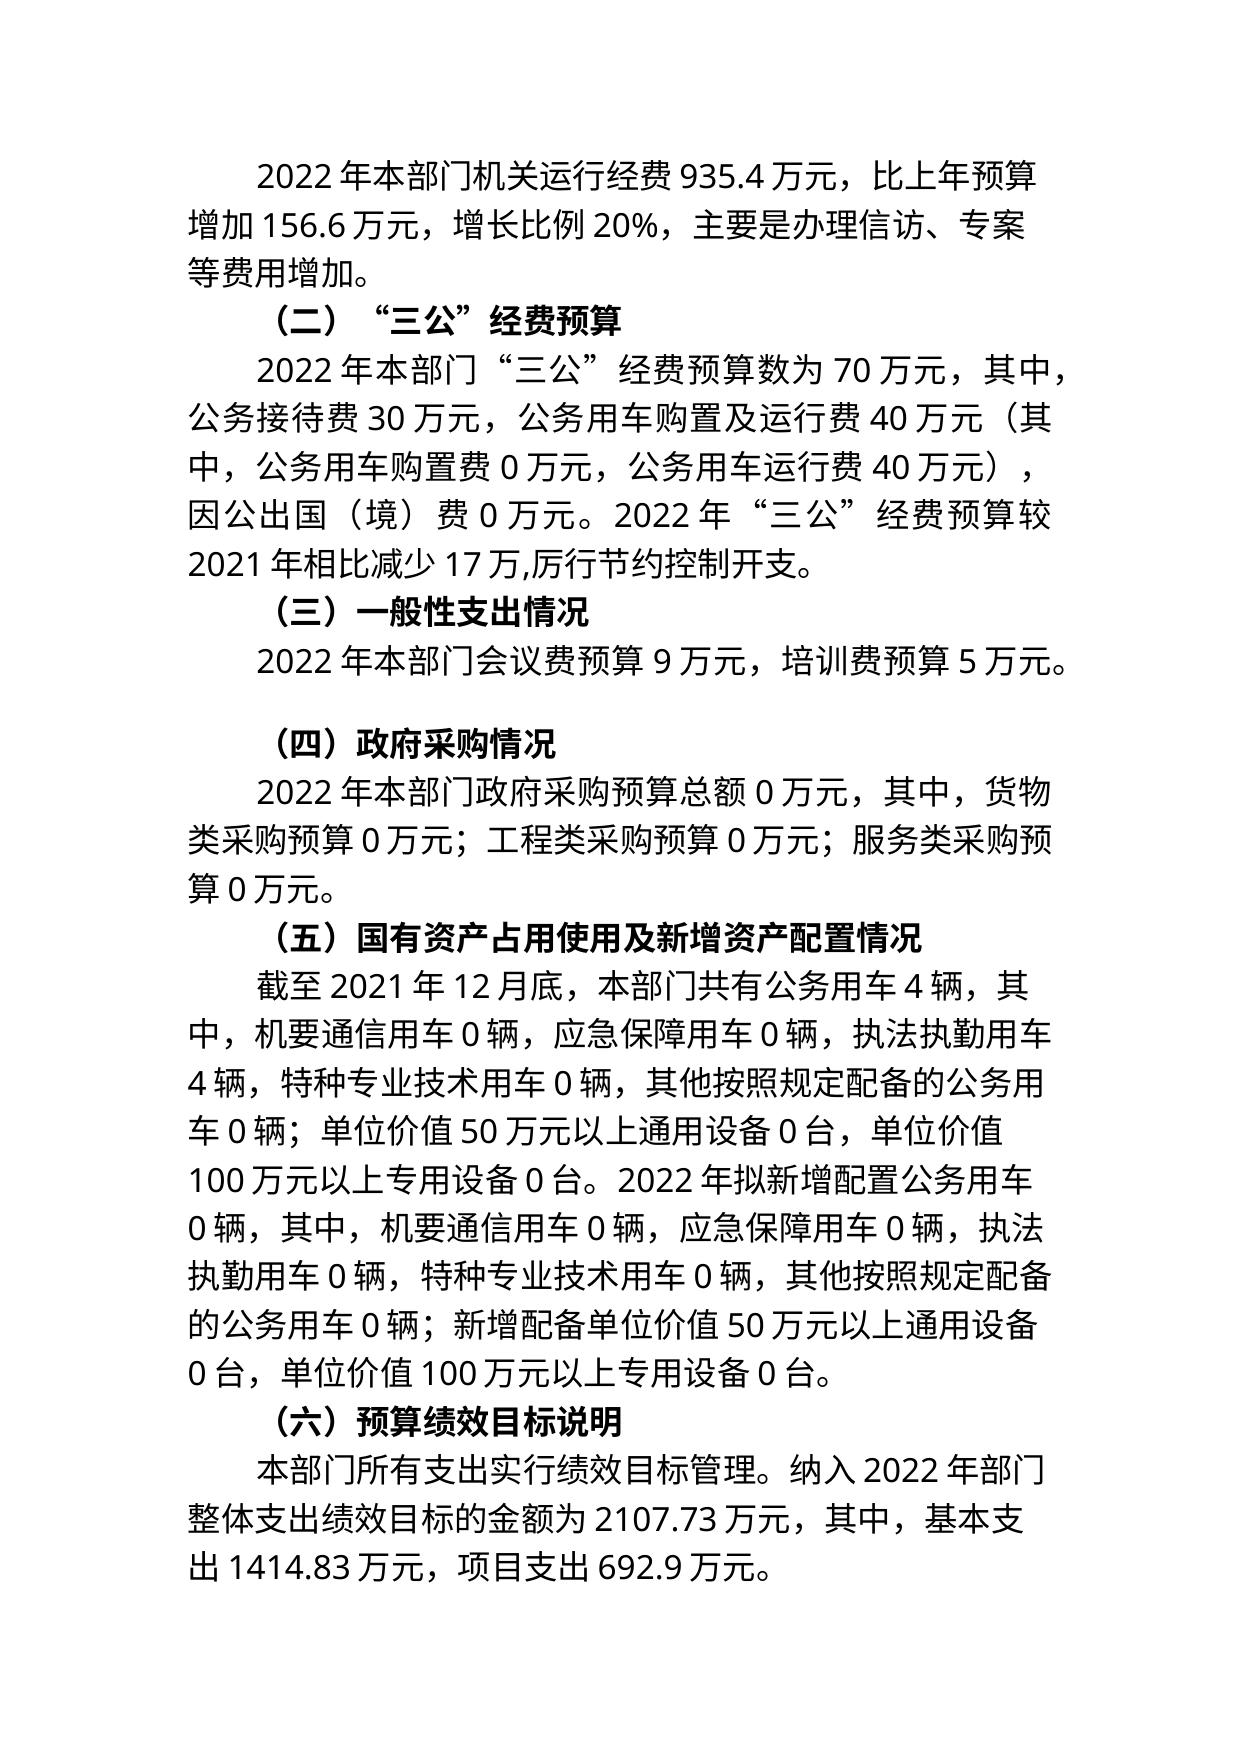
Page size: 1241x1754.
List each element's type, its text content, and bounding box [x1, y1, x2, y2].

text （六）预算绩效目标说明 [187, 1396, 1053, 1444]
text 2022年本部门政府采购预算总额0万元，其中，货物类采购预算0万元；工程类采购预算0万元；服务类采购预算0万元。 [187, 766, 1053, 911]
text 截至2021年12月底，本部门共有公务用车4辆，其中，机要通信用车0辆，应急保障用车0辆，执法执勤用车4辆，特种专业技术用车0辆，其他按照规定配备的公务用车0辆；单位价值50万元以上通用设备0台，单位价值100万元以上专用设备0台。2022年拟新增配置公务用车0辆，其中，机要通信用车0辆，应急保障用车0辆，执法执勤用车0辆，特种专业技术用车0辆，其他按照规定配备的公务用车0辆；新增配备单位价值50万元以上通用设备0台，单位价值100万元以上专用设备0台。 [187, 960, 1053, 1396]
text （三）一般性支出情况 [187, 586, 1053, 634]
text 2022年本部门“三公”经费预算数为70万元，其中，公务接待费30万元，公务用车购置及运行费40万元（其中，公务用车购置费0万元，公务用车运行费40万元），因公出国（境）费0万元。2022年“三公”经费预算较2021年相比减少17万,厉行节约控制开支。 [187, 344, 1053, 586]
text （五）国有资产占用使用及新增资产配置情况 [187, 911, 1053, 959]
text 2022年本部门会议费预算9万元，培训费预算5万元。 [187, 634, 1053, 717]
text （四）政府采购情况 [187, 717, 1053, 766]
text （二）“三公”经费预算 [187, 295, 1053, 343]
text 2022年本部门机关运行经费935.4万元，比上年预算增加156.6万元，增长比例20%，主要是办理信访、专案等费用增加。 [187, 150, 1053, 295]
text 本部门所有支出实行绩效目标管理。纳入2022年部门整体支出绩效目标的金额为2107.73万元，其中，基本支出1414.83万元，项目支出692.9万元。 [187, 1444, 1053, 1589]
